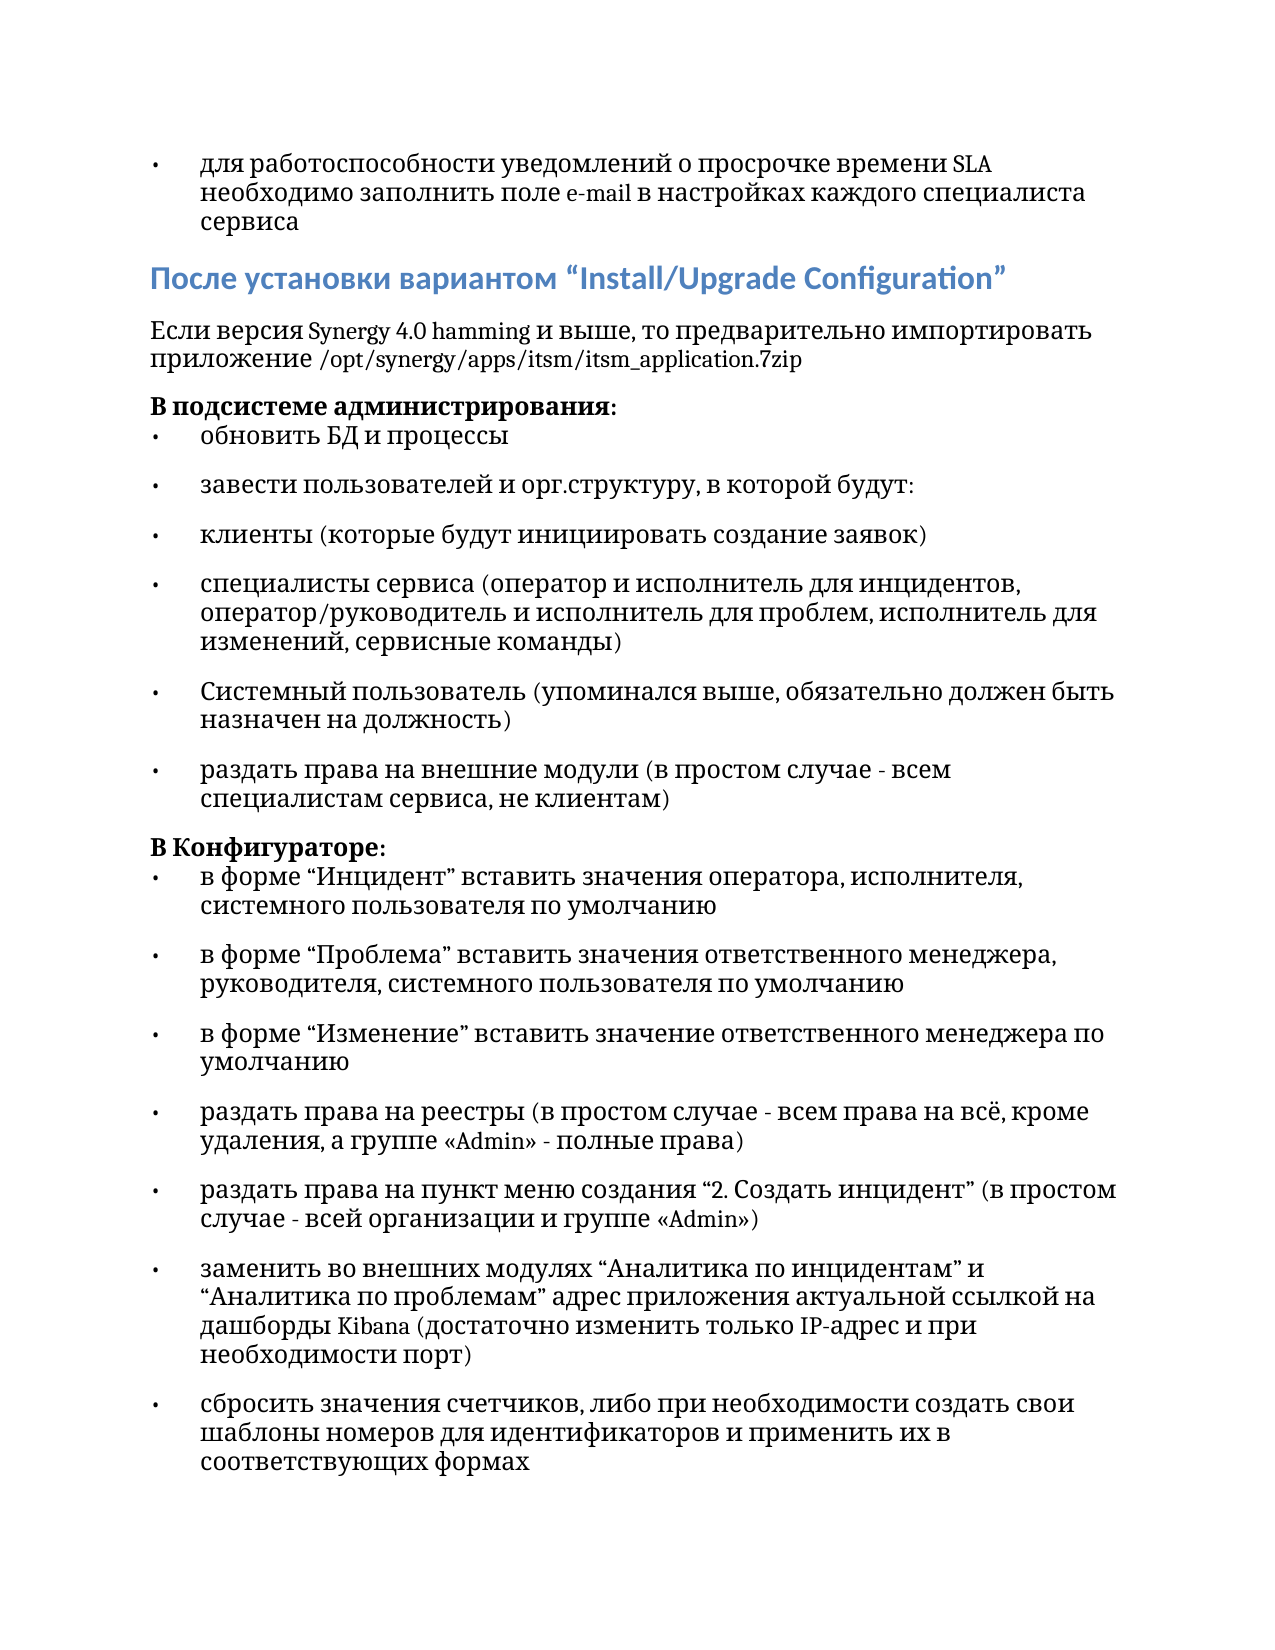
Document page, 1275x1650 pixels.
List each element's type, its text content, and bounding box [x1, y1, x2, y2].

list специалисты сервиса (оператор и исполнитель для инцидентов, оператор/руководитель и исполнитель для проблем, исполнитель для изменений, сервисные команды) [150, 570, 1125, 657]
list в форме “Изменение” вставить значение ответственного менеджера по умолчанию [150, 1019, 1125, 1077]
list обновить БД и процессы [150, 422, 1125, 450]
list сбросить значения счетчиков, либо при необходимости создать свои шаблоны номеров для идентификаторов и применить их в соответствующих формах [150, 1390, 1125, 1477]
text В подсистеме администрирования: [150, 393, 1125, 422]
list завести пользователей и орг.структуру, в которой будут: [150, 471, 1125, 500]
list для работоспособности уведомлений о просрочке времени SLA необходимо заполнить поле e-mail в настройках каждого специалиста сервиса [150, 150, 1125, 236]
list Системный пользователь (упоминался выше, обязательно должен быть назначен на должность) [150, 677, 1125, 735]
list в форме “Инцидент” вставить значения оператора, исполнителя, системного пользователя по умолчанию [150, 863, 1125, 920]
list клиенты (которые будут инициировать создание заявок) [150, 521, 1125, 549]
list в форме “Проблема” вставить значения ответственного менеджера, руководителя, системного пользователя по умолчанию [150, 941, 1125, 999]
list раздать права на внешние модули (в простом случае - всем специалистам сервиса, не клиентам) [150, 756, 1125, 813]
text Если версия Synergy 4.0 hamming и выше, то предварительно импортировать приложение /opt/synergy/apps/itsm/itsm_application.7zip [150, 317, 1125, 374]
text В Конфигураторе: [150, 834, 1125, 863]
list раздать права на реестры (в простом случае - всем права на всё, кроме удаления, а группе «Admin» - полные права) [150, 1098, 1125, 1155]
list раздать права на пункт меню создания “2. Создать инцидент” (в простом случае - всей организации и группе «Admin») [150, 1176, 1125, 1234]
subtitle После установки вариантом “Install/Upgrade Configuration” [150, 257, 1125, 298]
list заменить во внешних модулях “Аналитика по инцидентам” и “Аналитика по проблемам” адрес приложения актуальной ссылкой на дашборды Kibana (достаточно изменить только IP-адрес и при необходимости порт) [150, 1254, 1125, 1369]
